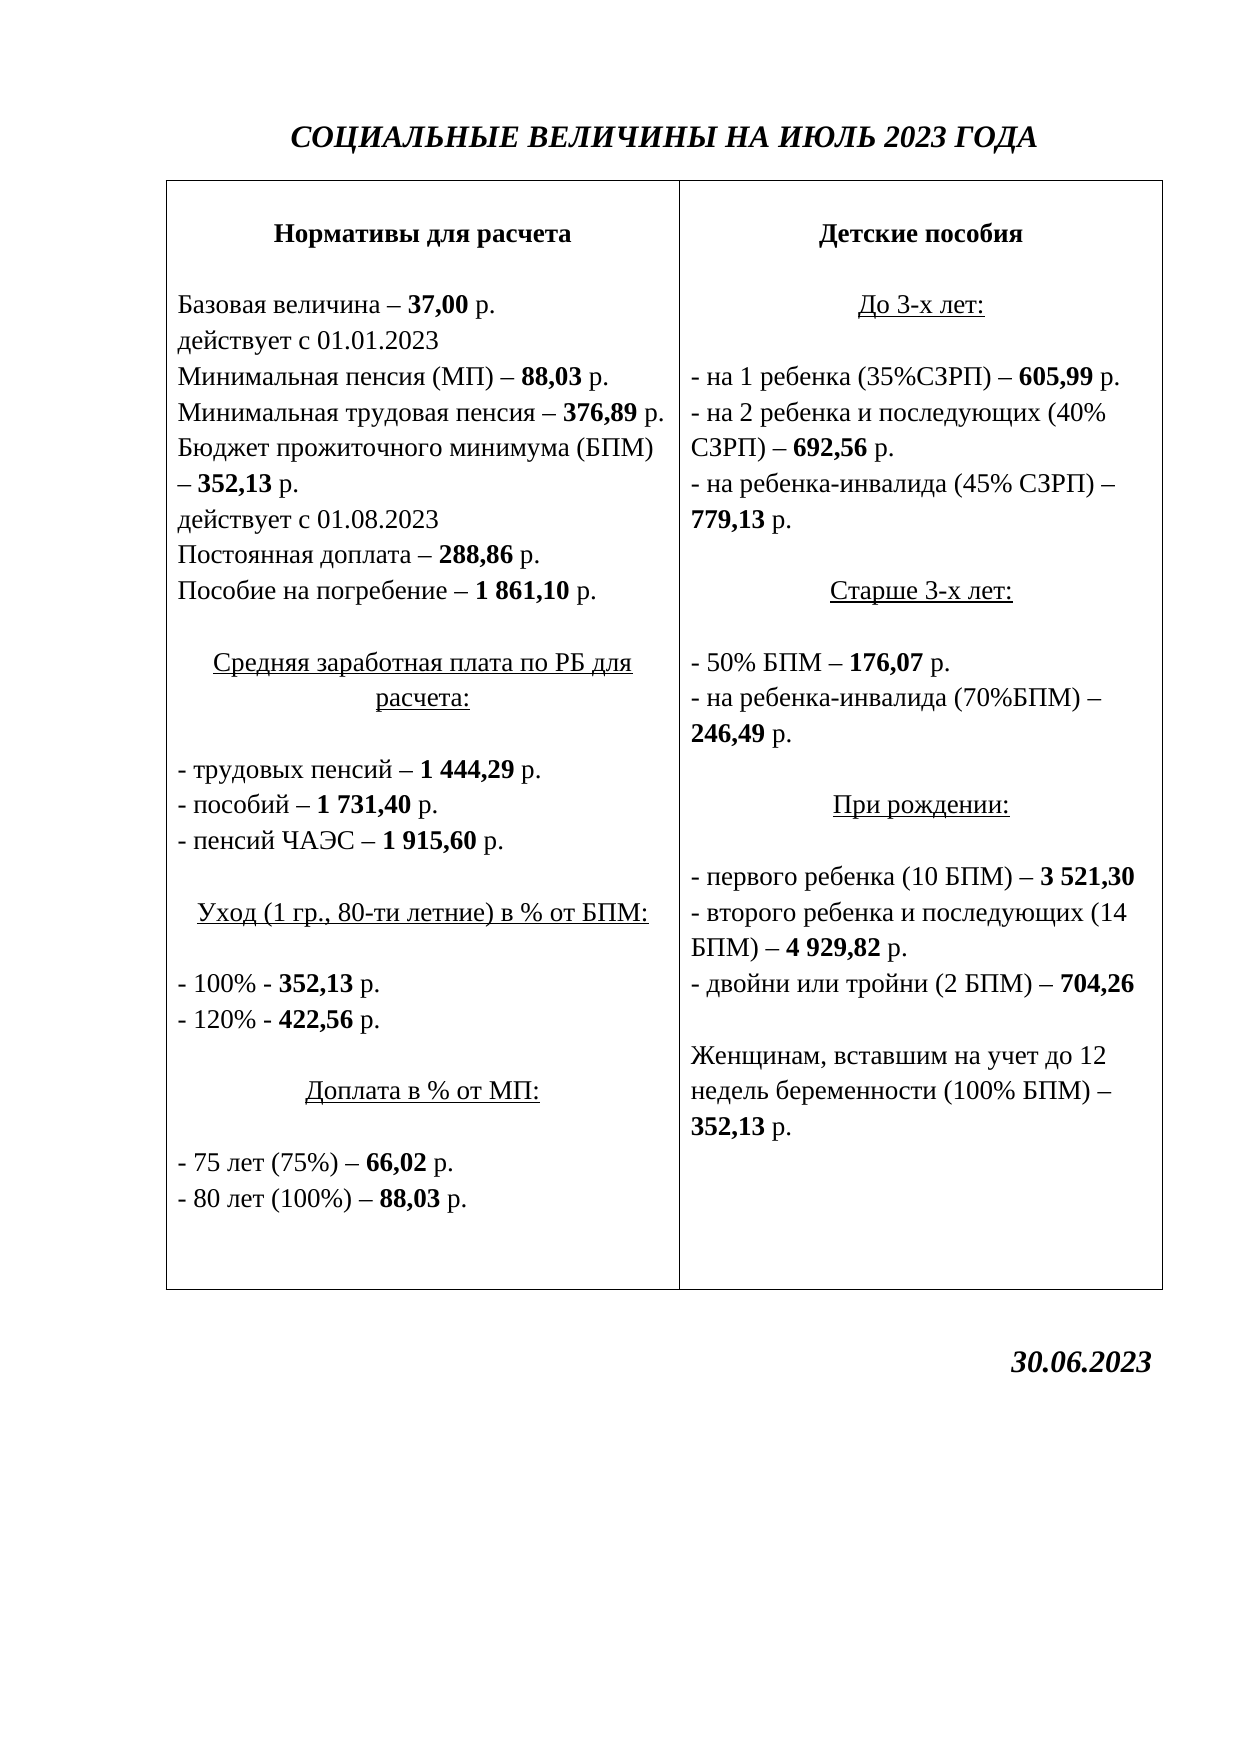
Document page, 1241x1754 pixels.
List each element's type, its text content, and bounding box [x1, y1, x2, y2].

table_header Нормативы для расчета Базовая величина – 37,00 р. действует с 01.01.2023 Минимальная пенсия (МП) – 88,03 р. Минимальная трудовая пенсия – 376,89 р. Бюджет прожиточного минимума (БПМ) – 352,13 р. действует с 01.08.2023 Постоянная доплата – 288,86 р. Пособие на погребение – 1 861,10 р. Средняя заработная плата по РБ для расчета: - трудовых пенсий – 1 444,29 р. - пособий – 1 731,40 р. - пенсий ЧАЭС – 1 915,60 р. Уход (1 гр., 80-ти летние) в % от БПМ: - 100% - 352,13 р. - 120% - 422,56 р. Доплата в % от МП: - 75 лет (75%) – 66,02 р. - 80 лет (100%) – 88,03 р. [167, 181, 679, 1289]
text СОЦИАЛЬНЫЕ ВЕЛИЧИНЫ НА ИЮЛЬ 2023 ГОДА [177, 118, 1152, 154]
text 30.06.2023 [177, 1343, 1152, 1379]
table_header Детские пособия До 3-х лет: - на 1 ребенка (35%СЗРП) – 605,99 р. - на 2 ребенка и последующих (40% СЗРП) – 692,56 р. - на ребенка-инвалида (45% СЗРП) – 779,13 р. Старше 3-х лет: - 50% БПМ – 176,07 р. - на ребенка-инвалида (70%БПМ) – 246,49 р. При рождении: - первого ребенка (10 БПМ) – 3 521,30 - второго ребенка и последующих (14 БПМ) – 4 929,82 р. - двойни или тройни (2 БПМ) – 704,26 Женщинам, вставшим на учет до 12 недель беременности (100% БПМ) – 352,13 р. [680, 181, 1162, 1289]
